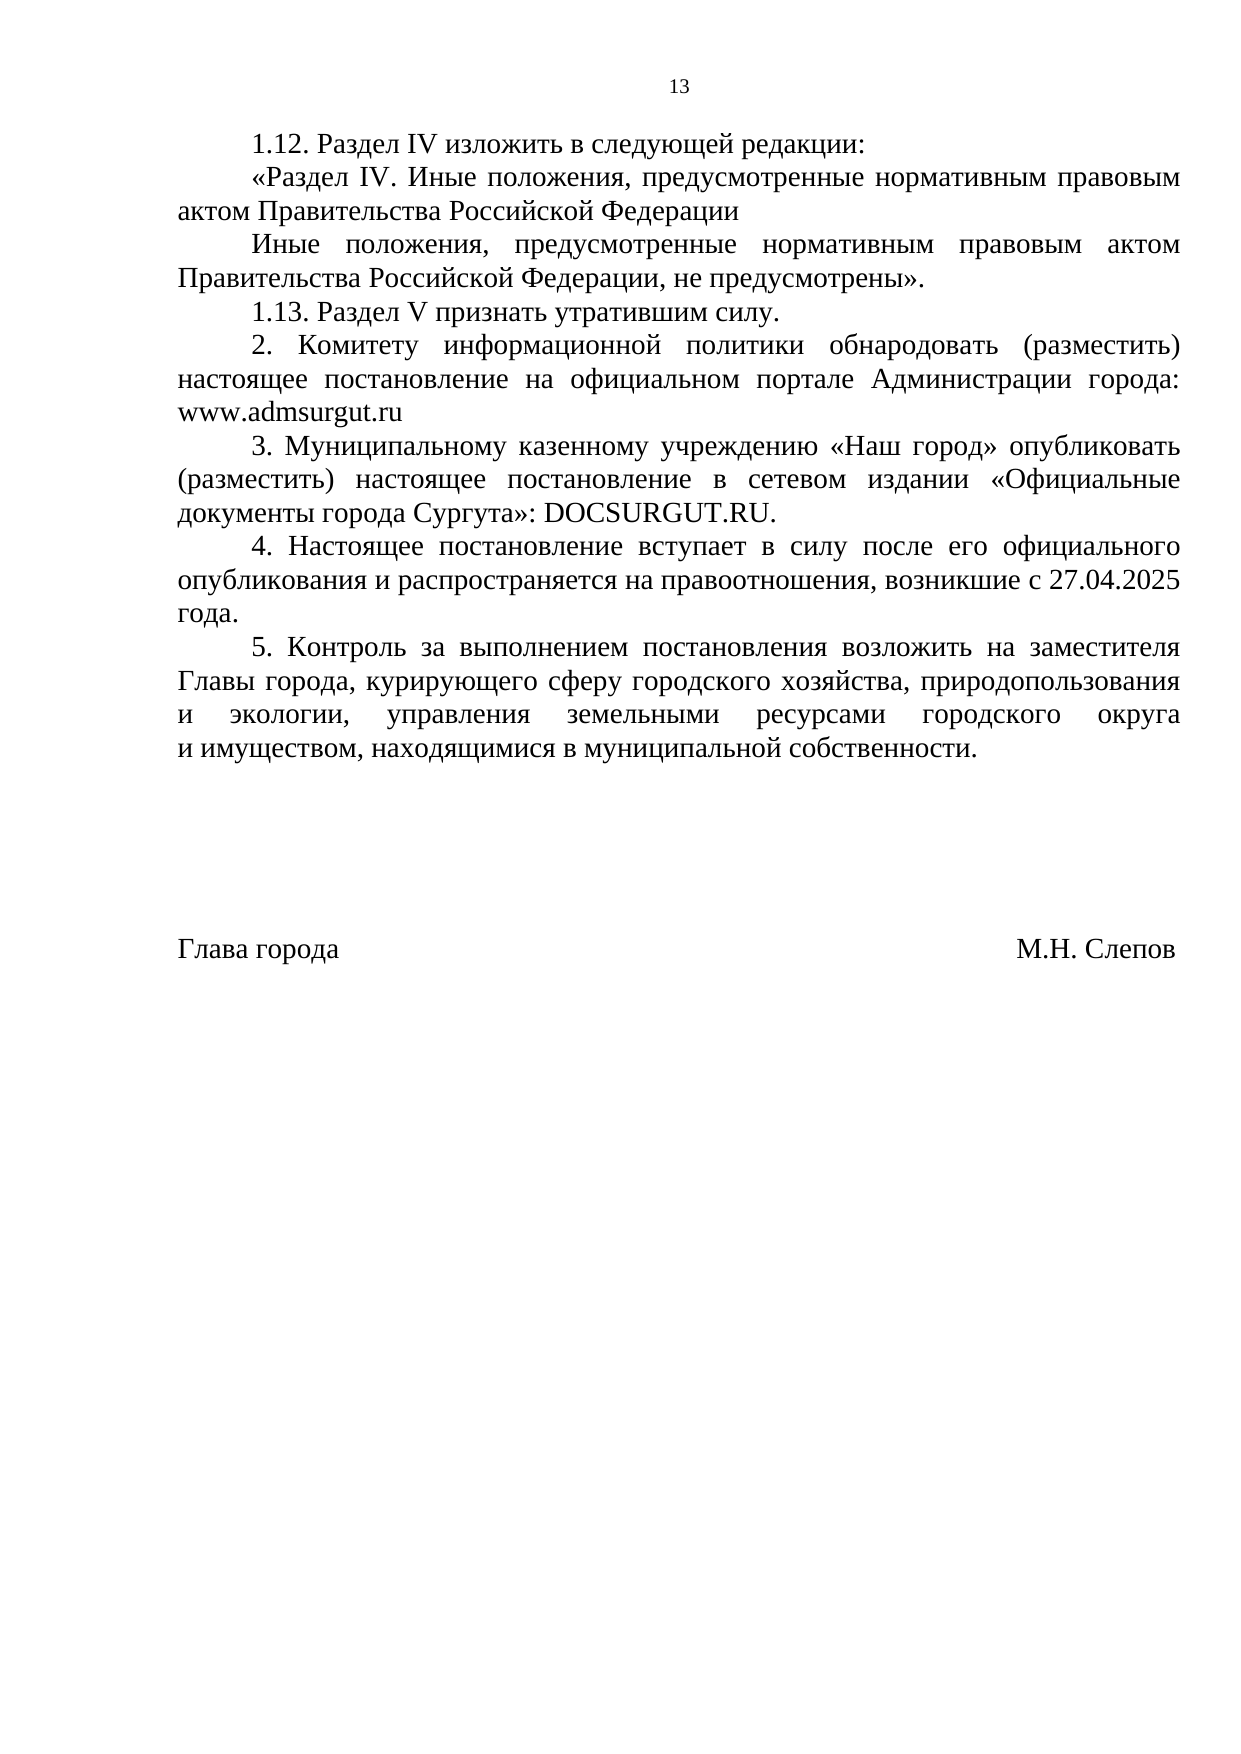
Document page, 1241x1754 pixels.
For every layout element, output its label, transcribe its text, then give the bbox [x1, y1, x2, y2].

text 2. Комитету информационной политики обнародовать (разместить) настоящее постановление на официальном портале Администрации города: www.admsurgut.ru [177, 327, 1181, 428]
text 4. Настоящее постановление вступает в силу после его официального опубликования и распространяется на правоотношения, возникшие с 27.04.2025 года. [177, 528, 1181, 629]
text 5. Контроль за выполнением постановления возложить на заместителя Главы города, курирующего сферу городского хозяйства, природопользования и экологии, управления земельными ресурсами городского округа и имуществом, находящимися в муниципальной собственности. [177, 629, 1181, 763]
text 1.13. Раздел V признать утратившим силу. [177, 294, 1181, 327]
text Глава города М.Н. Слепов [177, 931, 1181, 964]
text 1.12. Раздел IV изложить в следующей редакции: [177, 126, 1181, 159]
text Иные положения, предусмотренные нормативным правовым актом Правительства Российской Федерации, не предусмотрены». [177, 227, 1181, 294]
text «Раздел IV. Иные положения, предусмотренные нормативным правовым актом Правительства Российской Федерации [177, 159, 1181, 227]
text 3. Муниципальному казенному учреждению «Наш город» опубликовать (разместить) настоящее постановление в сетевом издании «Официальные документы города Сургута»: DOCSURGUT.RU. [177, 428, 1181, 528]
